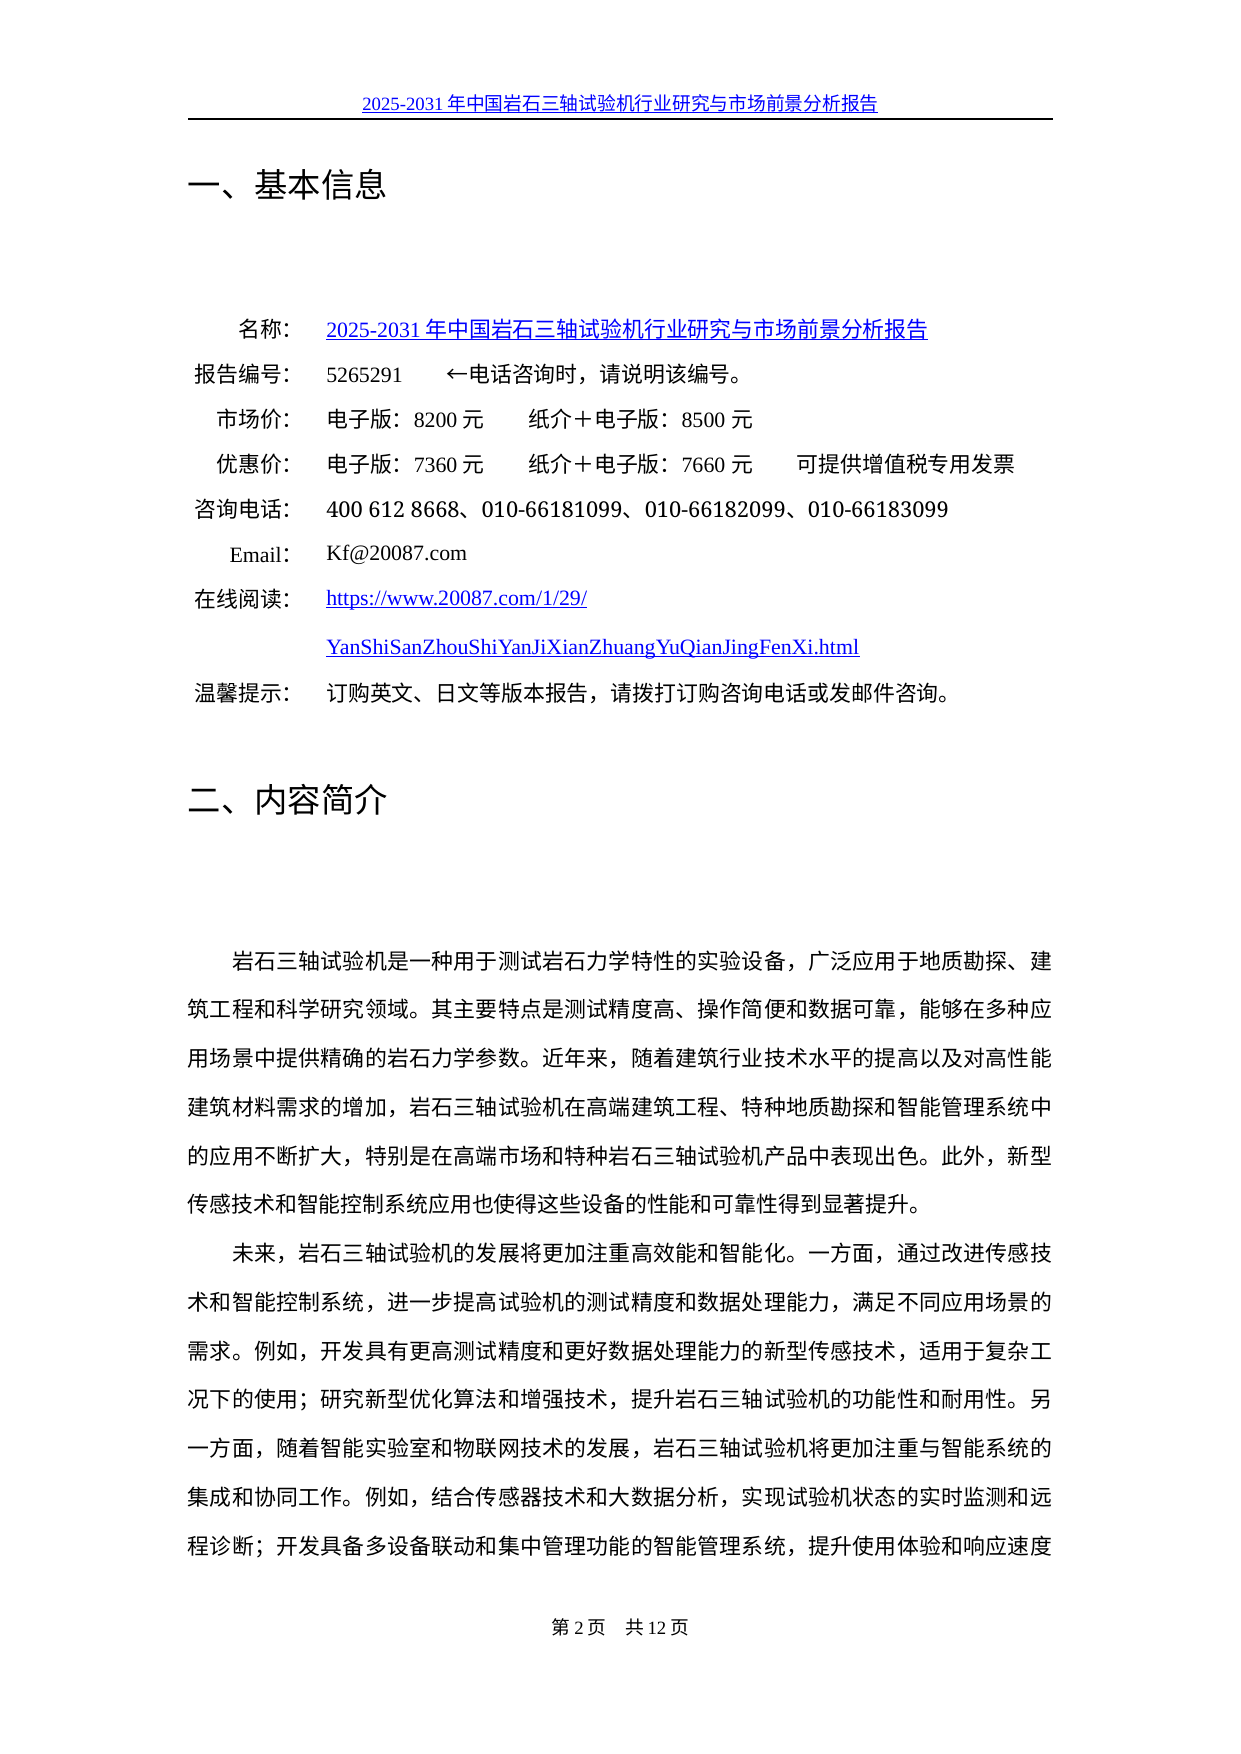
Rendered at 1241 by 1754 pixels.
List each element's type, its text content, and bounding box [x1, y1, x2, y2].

table_cell 5265291 ←电话咨询时，请说明该编号。 [315, 357, 1073, 402]
table_cell 400 612 8668、010-66181099、010-66182099、010-66183099 [315, 492, 1073, 537]
table_cell 报告编号： [167, 357, 315, 402]
table_cell 优惠价： [167, 447, 315, 492]
title 二、内容简介 [187, 766, 1053, 831]
table_cell 在线阅读： [167, 582, 315, 675]
table_cell Kf@20087.com [315, 537, 1073, 582]
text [187, 943, 1053, 1561]
table_cell 咨询电话： [167, 492, 315, 537]
table_header 2025-2031年中国岩石三轴试验机行业研究与市场前景分析报告 [315, 312, 1073, 357]
table_cell [315, 582, 1073, 675]
title 一、基本信息 [187, 150, 1053, 215]
table_header 名称： [167, 312, 315, 357]
table_cell 电子版：7360 元 纸介＋电子版：7660 元 可提供增值税专用发票 [315, 447, 1073, 492]
table_cell 温馨提示： [167, 675, 315, 720]
table_cell 电子版：8200 元 纸介＋电子版：8500 元 [315, 402, 1073, 447]
table_cell Email： [167, 537, 315, 582]
table_cell 订购英文、日文等版本报告，请拨打订购咨询电话或发邮件咨询。 [315, 675, 1073, 720]
table_cell 市场价： [167, 402, 315, 447]
